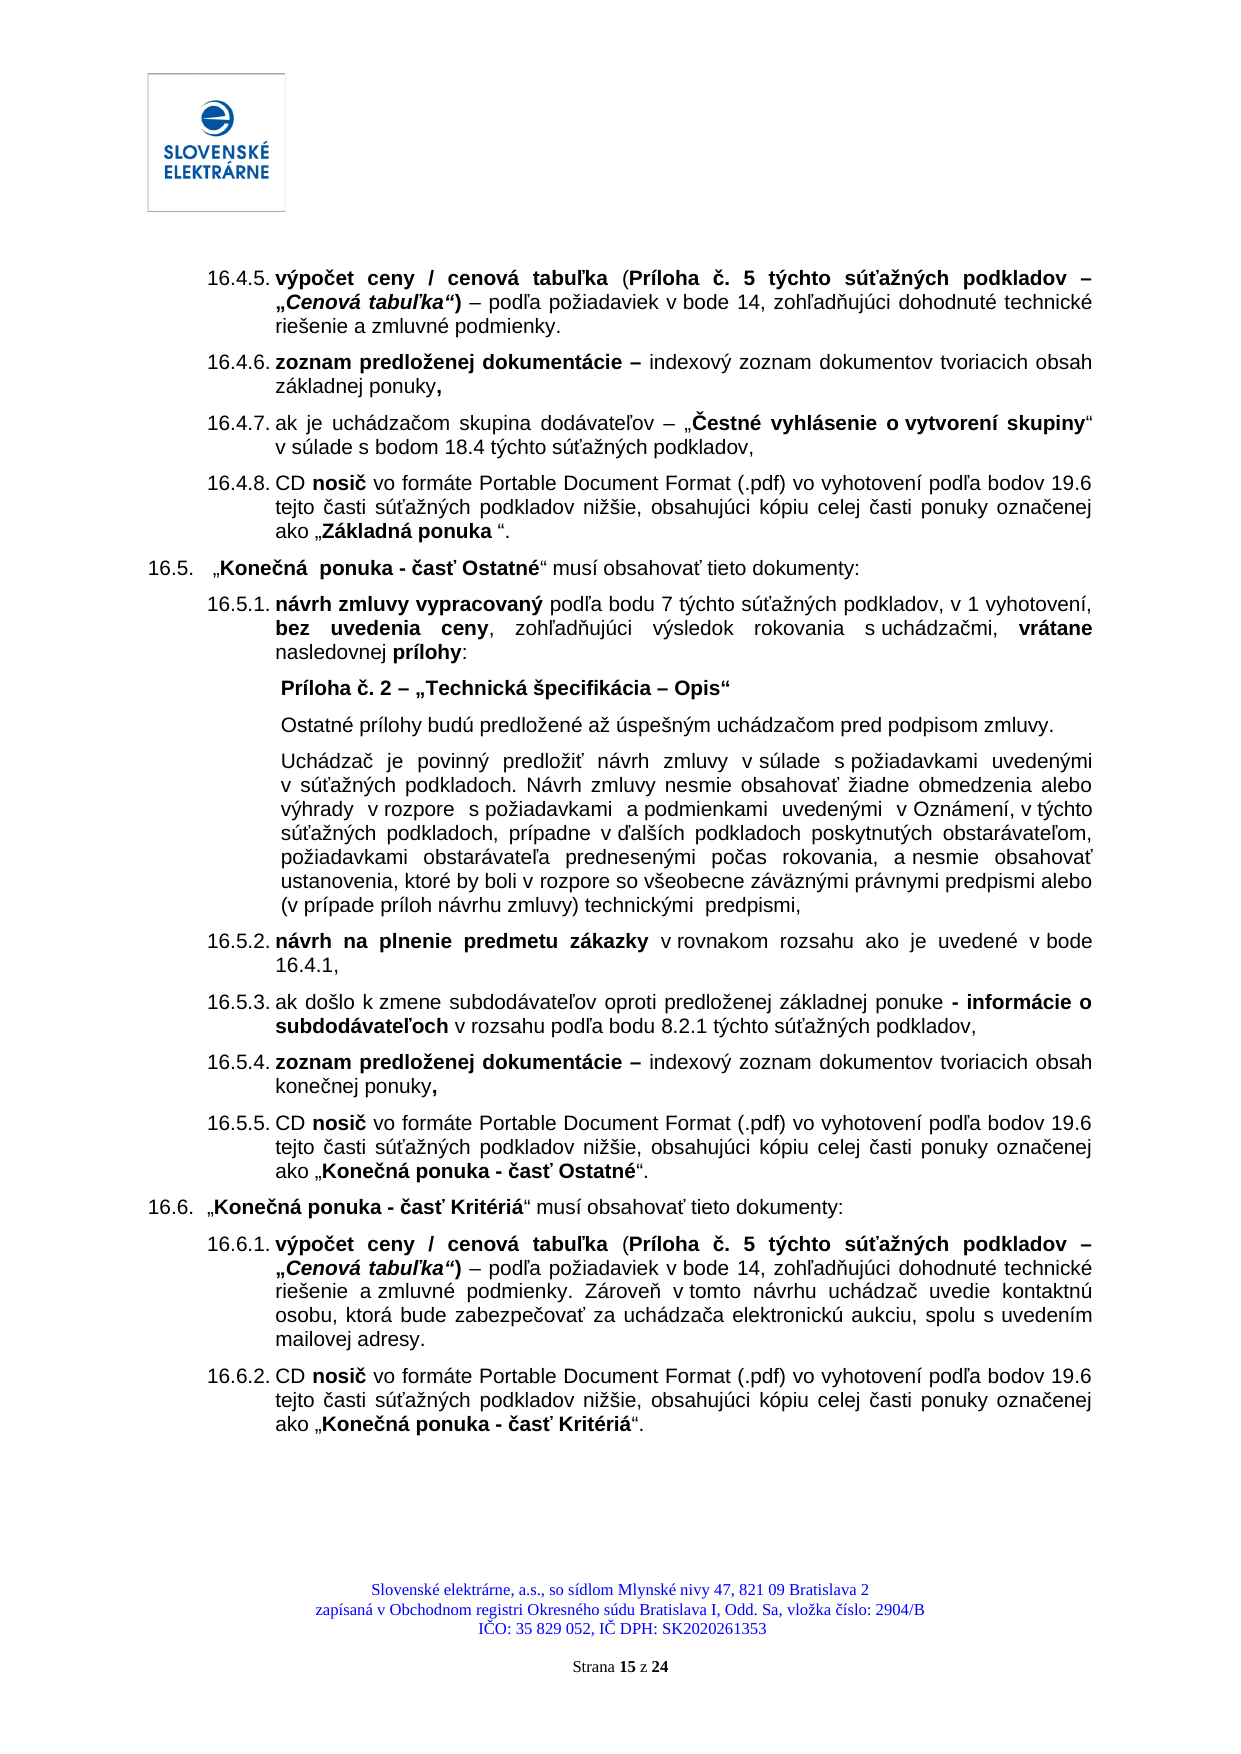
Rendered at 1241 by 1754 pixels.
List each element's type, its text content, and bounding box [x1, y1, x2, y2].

list výpočet ceny / cenová tabuľka (Príloha č. 5 týchto súťažných podkladov – „Cenová tabuľka“) – podľa požiadaviek v bode 14, zohľadňujúci dohodnuté technické riešenie a zmluvné podmienky. Zároveň v tomto návrhu uchádzač uvedie kontaktnú osobu, ktorá bude zabezpečovať za uchádzača elektronickú aukciu, spolu s uvedením mailovej adresy. [207, 1231, 1093, 1351]
list zoznam predloženej dokumentácie – indexový zoznam dokumentov tvoriacich obsah základnej ponuky, [207, 350, 1093, 398]
text Uchádzač je povinný predložiť návrh zmluvy v súlade s požiadavkami uvedenými v súťažných podkladoch. Návrh zmluvy nesmie obsahovať žiadne obmedzenia alebo výhrady v rozpore s požiadavkami a podmienkami uvedenými v Oznámení, v týchto súťažných podkladoch, prípadne v ďalších podkladoch poskytnutých obstarávateľom, požiadavkami obstarávateľa prednesenými počas rokovania, a nesmie obsahovať ustanovenia, ktoré by boli v rozpore so všeobecne záväznými právnymi predpismi alebo (v prípade príloh návrhu zmluvy) technickými predpismi, [281, 749, 1093, 917]
list návrh na plnenie predmetu zákazky v rovnakom rozsahu ako je uvedené v bode 16.4.1, [207, 929, 1093, 977]
list návrh zmluvy vypracovaný podľa bodu 7 týchto súťažných podkladov, v 1 vyhotovení, bez uvedenia ceny, zohľadňujúci výsledok rokovania s uchádzačmi, vrátane nasledovnej prílohy: [207, 592, 1093, 664]
picture [147, 73, 286, 212]
list CD nosič vo formáte Portable Document Format (.pdf) vo vyhotovení podľa bodov 19.6 tejto časti súťažných podkladov nižšie, obsahujúci kópiu celej časti ponuky označenej ako „Konečná ponuka - časť Ostatné“. [207, 1111, 1093, 1182]
list „Konečná ponuka - časť Ostatné“ musí obsahovať tieto dokumenty: [148, 555, 1093, 579]
list ak je uchádzačom skupina dodávateľov – „Čestné vyhlásenie o vytvorení skupiny“ v súlade s bodom 18.4 týchto súťažných podkladov, [207, 411, 1093, 458]
list výpočet ceny / cenová tabuľka (Príloha č. 5 týchto súťažných podkladov – „Cenová tabuľka“) – podľa požiadaviek v bode 14, zohľadňujúci dohodnuté technické riešenie a zmluvné podmienky. [207, 266, 1093, 338]
text Ostatné prílohy budú predložené až úspešným uchádzačom pred podpisom zmluvy. [281, 713, 1093, 737]
list zoznam predloženej dokumentácie – indexový zoznam dokumentov tvoriacich obsah konečnej ponuky, [207, 1050, 1093, 1098]
text Príloha č. 2 – „Technická špecifikácia – Opis“ [281, 676, 1093, 700]
list CD nosič vo formáte Portable Document Format (.pdf) vo vyhotovení podľa bodov 19.6 tejto časti súťažných podkladov nižšie, obsahujúci kópiu celej časti ponuky označenej ako „Konečná ponuka - časť Kritériá“. [207, 1364, 1093, 1436]
list ak došlo k zmene subdodávateľov oproti predloženej základnej ponuke - informácie o subdodávateľoch v rozsahu podľa bodu 8.2.1 týchto súťažných podkladov, [207, 990, 1093, 1038]
list „Konečná ponuka - časť Kritériá“ musí obsahovať tieto dokumenty: [148, 1195, 1093, 1219]
list CD nosič vo formáte Portable Document Format (.pdf) vo vyhotovení podľa bodov 19.6 tejto časti súťažných podkladov nižšie, obsahujúci kópiu celej časti ponuky označenej ako „Základná ponuka “. [207, 471, 1093, 543]
